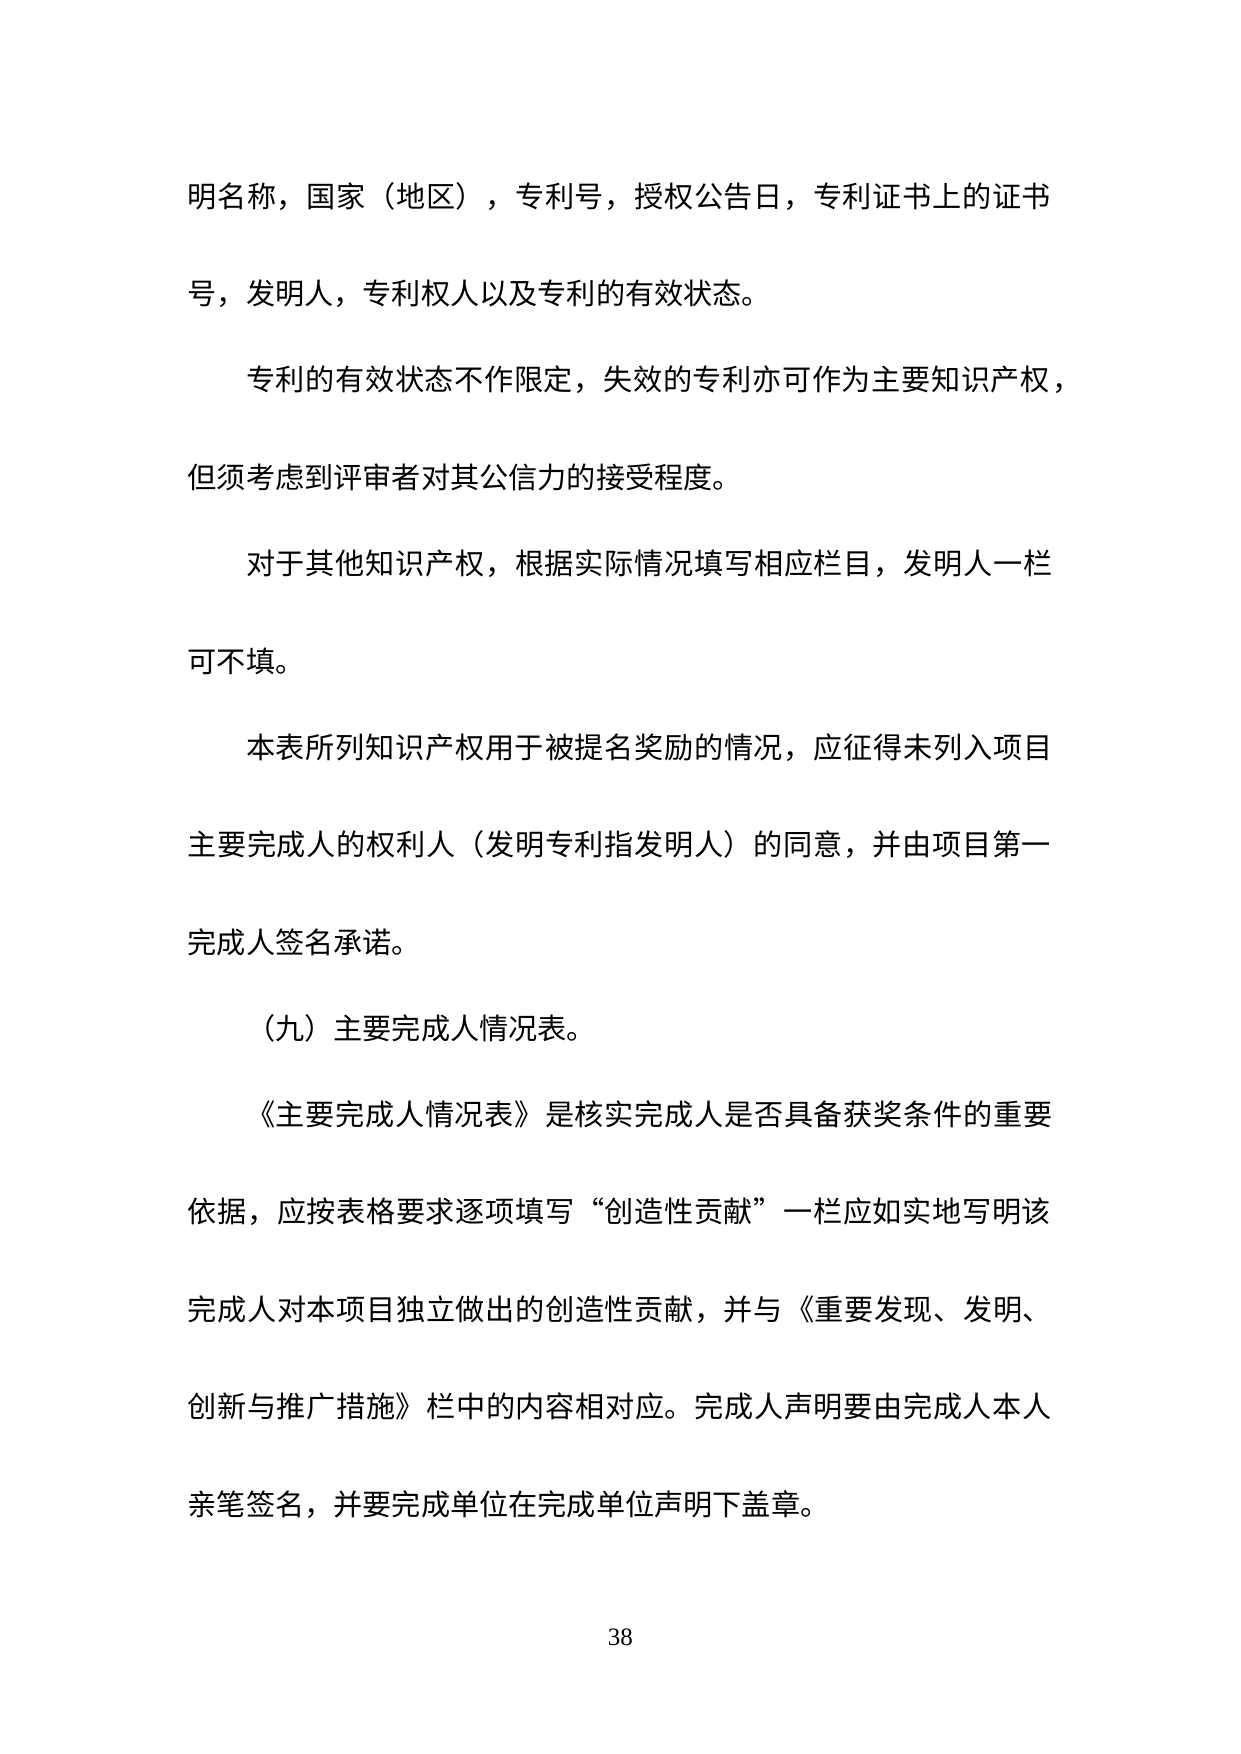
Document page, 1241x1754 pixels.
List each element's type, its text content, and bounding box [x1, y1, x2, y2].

text 对于其他知识产权，根据实际情况填写相应栏目，发明人一栏可不填。 [187, 529, 1053, 692]
text （九）主要完成人情况表。 [187, 994, 1053, 1059]
text 本表所列知识产权用于被提名奖励的情况，应征得未列入项目主要完成人的权利人（发明专利指发明人）的同意，并由项目第一完成人签名承诺。 [187, 713, 1053, 973]
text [187, 162, 1053, 324]
text 《主要完成人情况表》是核实完成人是否具备获奖条件的重要依据，应按表格要求逐项填写“创造性贡献”一栏应如实地写明该完成人对本项目独立做出的创造性贡献，并与《重要发现、发明、创新与推广措施》栏中的内容相对应。完成人声明要由完成人本人亲笔签名，并要完成单位在完成单位声明下盖章。 [187, 1080, 1053, 1535]
text 专利的有效状态不作限定，失效的专利亦可作为主要知识产权，但须考虑到评审者对其公信力的接受程度。 [187, 346, 1053, 508]
